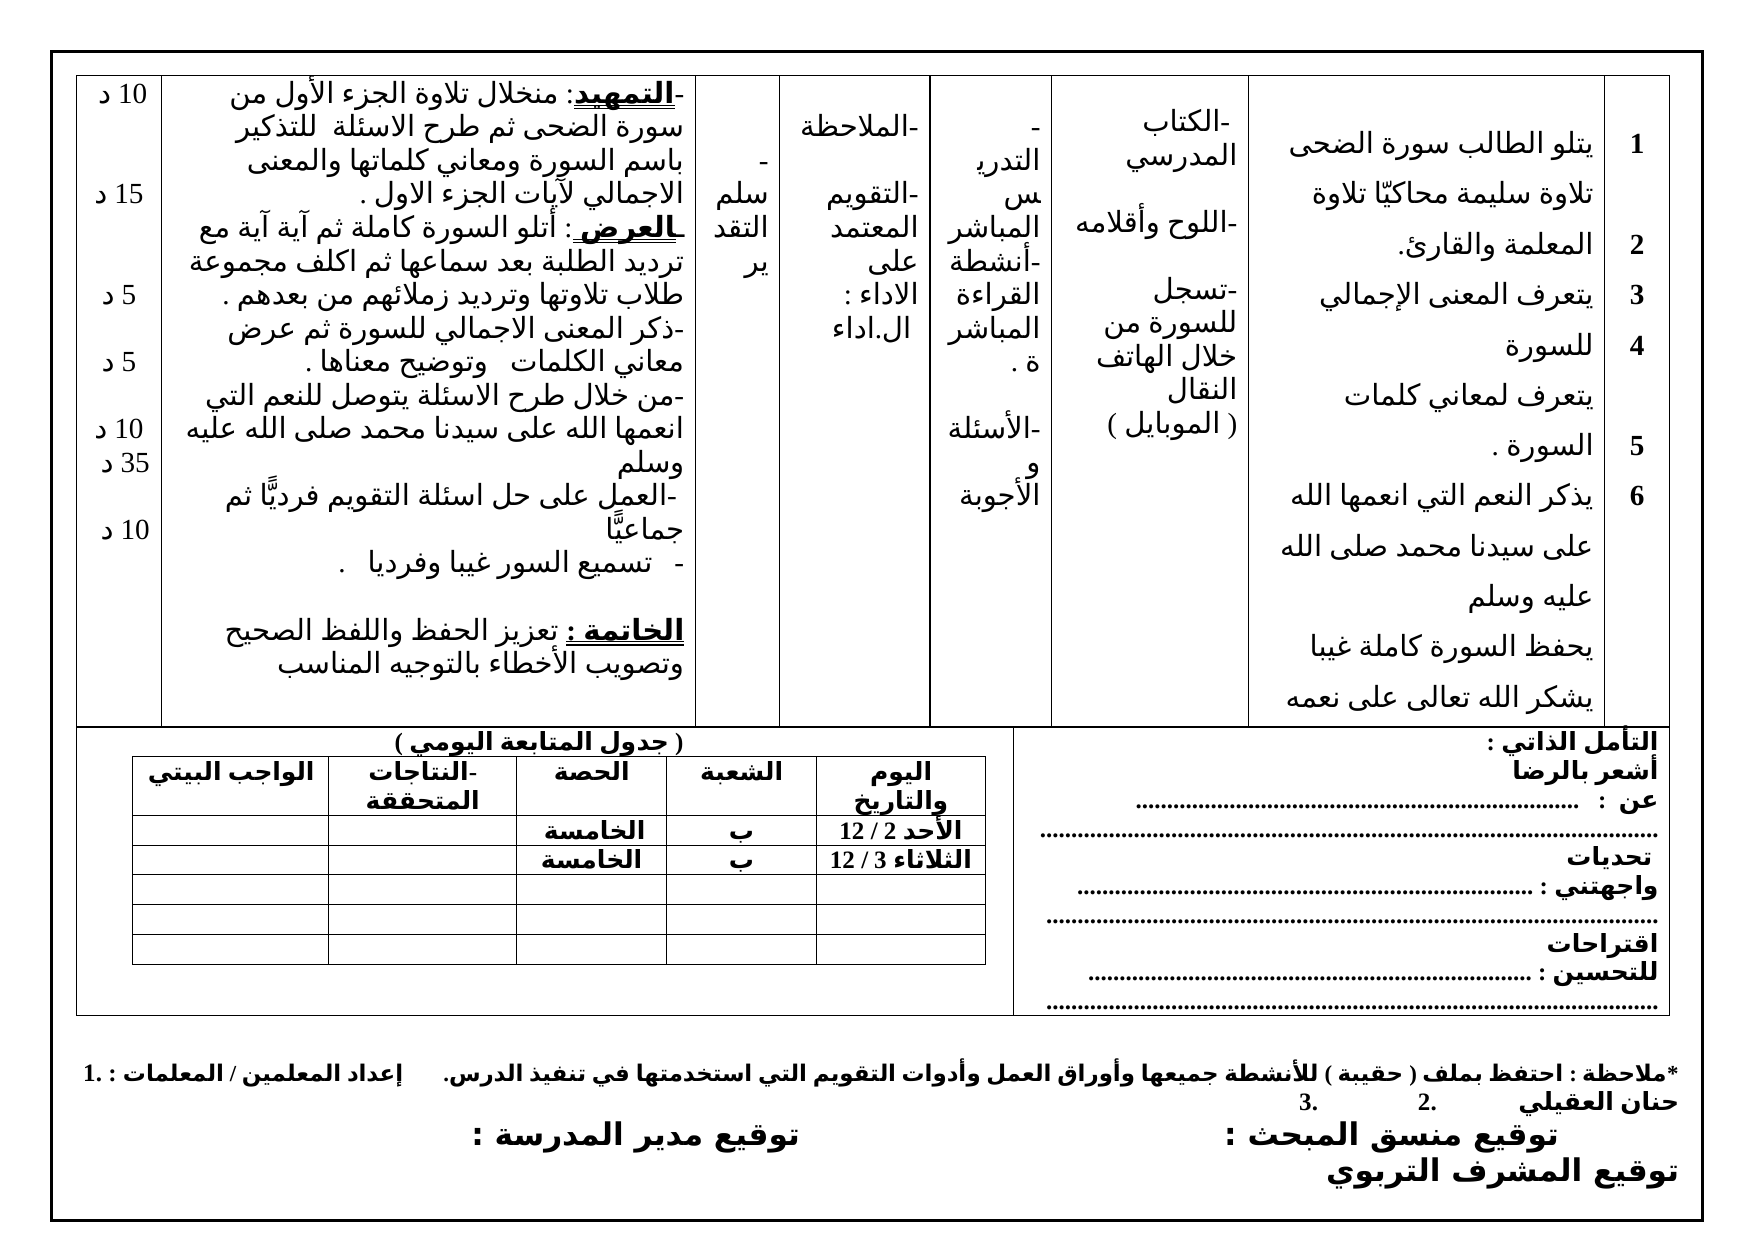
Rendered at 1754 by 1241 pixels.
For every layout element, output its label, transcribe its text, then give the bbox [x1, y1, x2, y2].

table_cell -التدريس المباشر -أنشطة القراءة المباشرة . -الأسئلة و الأجوبة [931, 76, 1051, 726]
table_cell 1 2 3 4 5 6 [1605, 76, 1669, 726]
table_cell 10 د 15 د 5 د 5 د 10 د 35 د 10 د [77, 76, 161, 726]
table_cell ( جدول المتابعة اليومي ) [77, 728, 1013, 1015]
table_cell التأمل الذاتي : أشعر بالرضا عن : ....................................................................... ................................................................................................... تحديات واجهتني : ......................................................................... .................................................................................................. اقتراحات للتحسين : ....................................................................... .................................................................................................. [1014, 728, 1669, 1015]
table_cell يتلو الطالب سورة الضحى تلاوة سليمة محاكيّا تلاوة المعلمة والقارئ. يتعرف المعنى الإجمالي للسورة يتعرف لمعاني كلمات السورة . يذكر النعم التي انعمها الله على سيدنا محمد صلى الله عليه وسلم يحفظ السورة كاملة غيبا يشكر الله تعالى على نعمه [1249, 76, 1604, 726]
table_cell -الملاحظة -التقويم المعتمد على الاداء : ال.اداء [780, 76, 929, 726]
table_cell -الكتاب المدرسي -اللوح وأقلامه -تسجل للسورة من خلال الهاتف النقال ( الموبايل ) [1052, 76, 1248, 726]
table_cell -التمهيد: منخلال تلاوة الجزء الأول من سورة الضحى ثم طرح الاسئلة للتذكير باسم السورة ومعاني كلماتها والمعنى الاجمالي لآيات الجزء الاول . ـالعرض : أتلو السورة كاملة ثم آية آية مع ترديد الطلبة بعد سماعها ثم اكلف مجموعة طلاب تلاوتها وترديد زملائهم من بعدهم . -ذكر المعنى الاجمالي للسورة ثم عرض معاني الكلمات وتوضيح معناها . -من خلال طرح الاسئلة يتوصل للنعم التي انعمها الله على سيدنا محمد صلى الله عليه وسلم -العمل على حل اسئلة التقويم فرديًّا ثم جماعيًّا - تسميع السور غيبا وفرديا . الخاتمة : تعزيز الحفظ واللفظ الصحيح وتصويب الأخطاء بالتوجيه المناسب [162, 76, 695, 726]
table_cell -سلم التقدير [696, 76, 779, 726]
